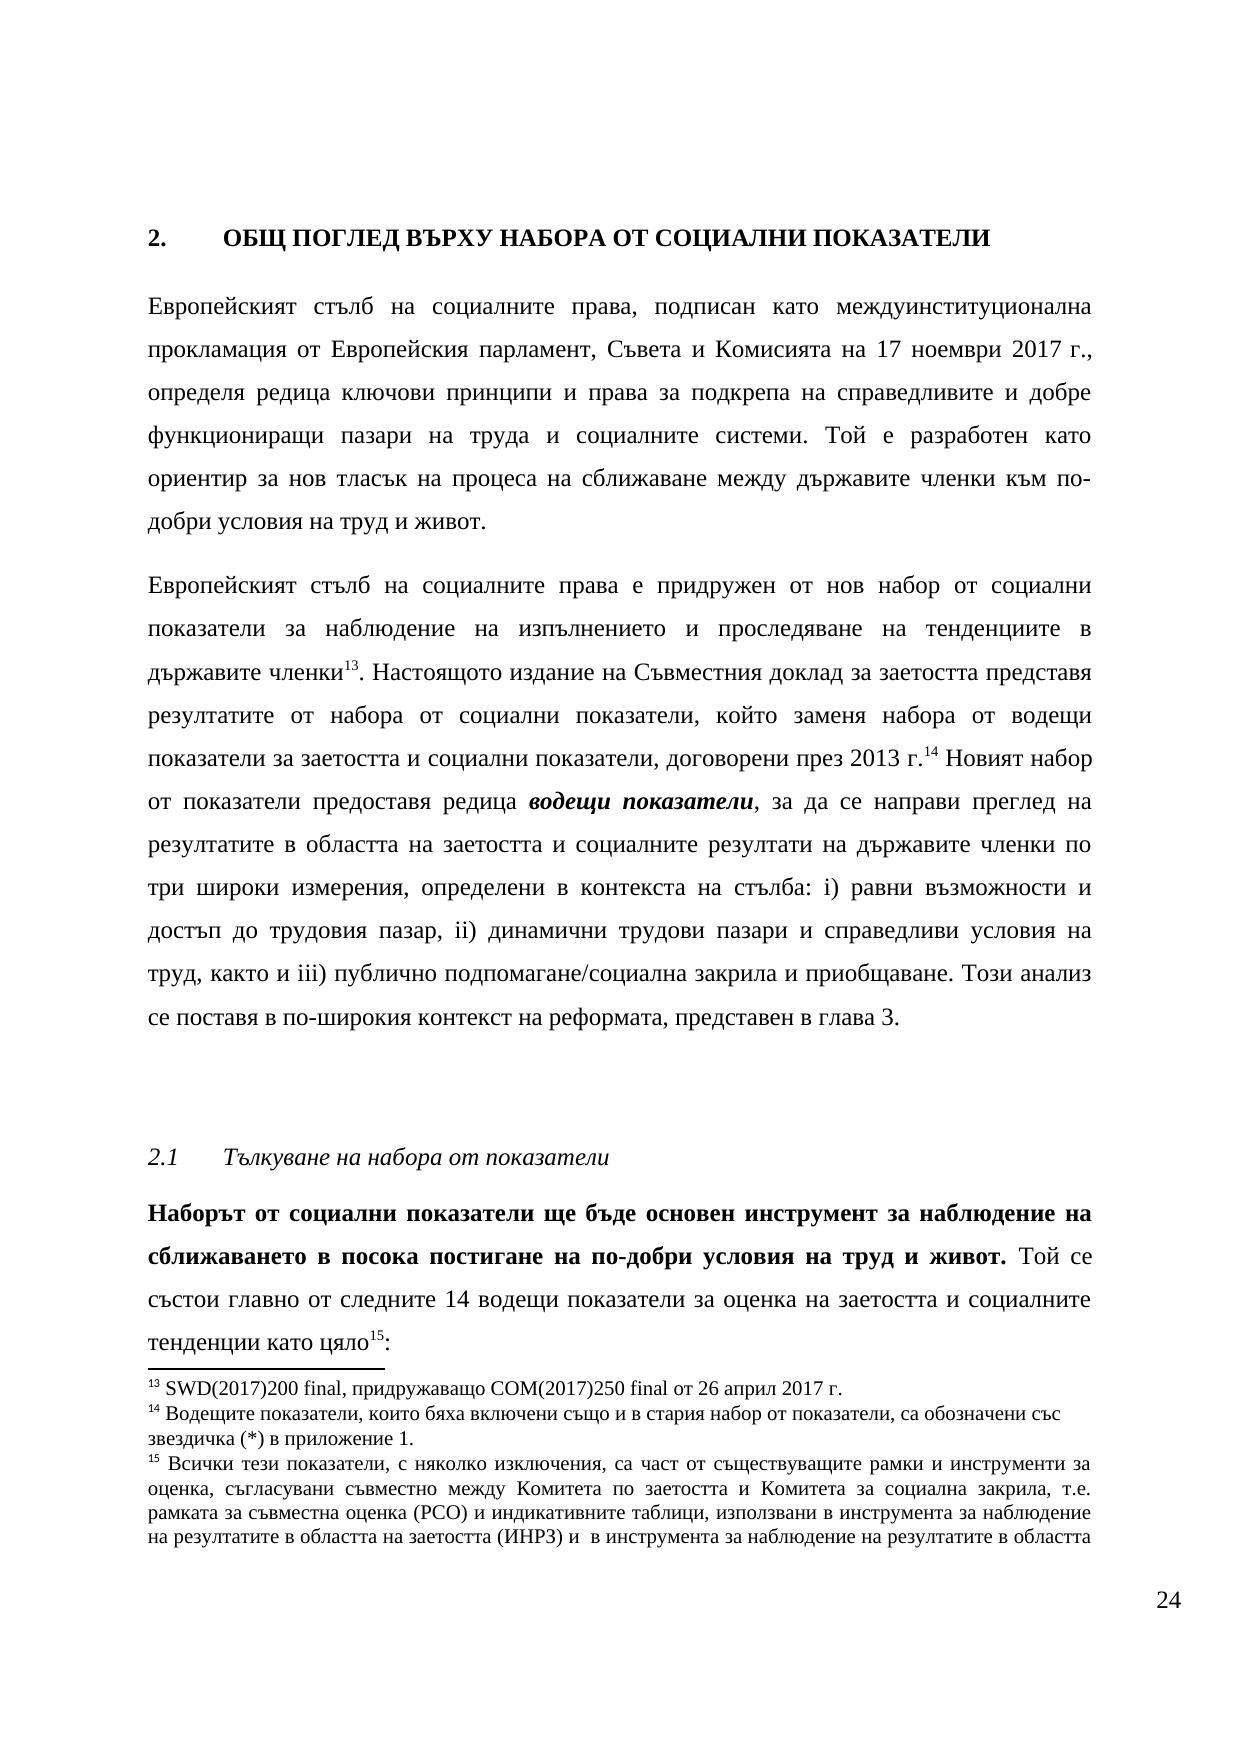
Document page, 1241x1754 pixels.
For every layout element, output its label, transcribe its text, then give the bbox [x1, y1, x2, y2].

subtitle 2. ОБЩ ПОГЛЕД ВЪРХУ НАБОРА ОТ СОЦИАЛНИ ПОКАЗАТЕЛИ [148, 223, 1093, 251]
text Наборът от социални показатели ще бъде основен инструмент за наблюдение на сближаването в посока постигане на по-добри условия на труд и живот. Той се състои главно от следните 14 водещи показатели за оценка на заетостта и социалните тенденции като цяло: [148, 1198, 1093, 1356]
text Европейският стълб на социалните права, подписан като междуинституционална прокламация от Европейския парламент, Съвета и Комисията на 17 ноември 2017 г., определя редица ключови принципи и права за подкрепа на справедливите и добре функциониращи пазари на труда и социалните системи. Той е разработен като ориентир за нов тласък на процеса на сближаване между държавите членки към по-добри условия на труд и живот. [148, 291, 1093, 535]
text Европейският стълб на социалните права е придружен от нов набор от социални показатели за наблюдение на изпълнението и проследяване на тенденциите в държавите членки. Настоящото издание на Съвместния доклад за заетостта представя резултатите от набора от социални показатели, който заменя набора от водещи показатели за заетостта и социални показатели, договорени през 2013 г. Новият набор от показатели предоставя редица водещи показатели, за да се направи преглед на резултатите в областта на заетостта и социалните резултати на държавите членки по три широки измерения, определени в контекста на стълба: i) равни възможности и достъп до трудовия пазар, ii) динамични трудови пазари и справедливи условия на труд, както и iii) публично подпомагане/социална закрила и приобщаване. Този анализ се поставя в по-широкия контекст на реформата, представен в глава 3. [148, 570, 1093, 1030]
subtitle 2.1 Тълкуване на набора от показатели [148, 1142, 1093, 1171]
